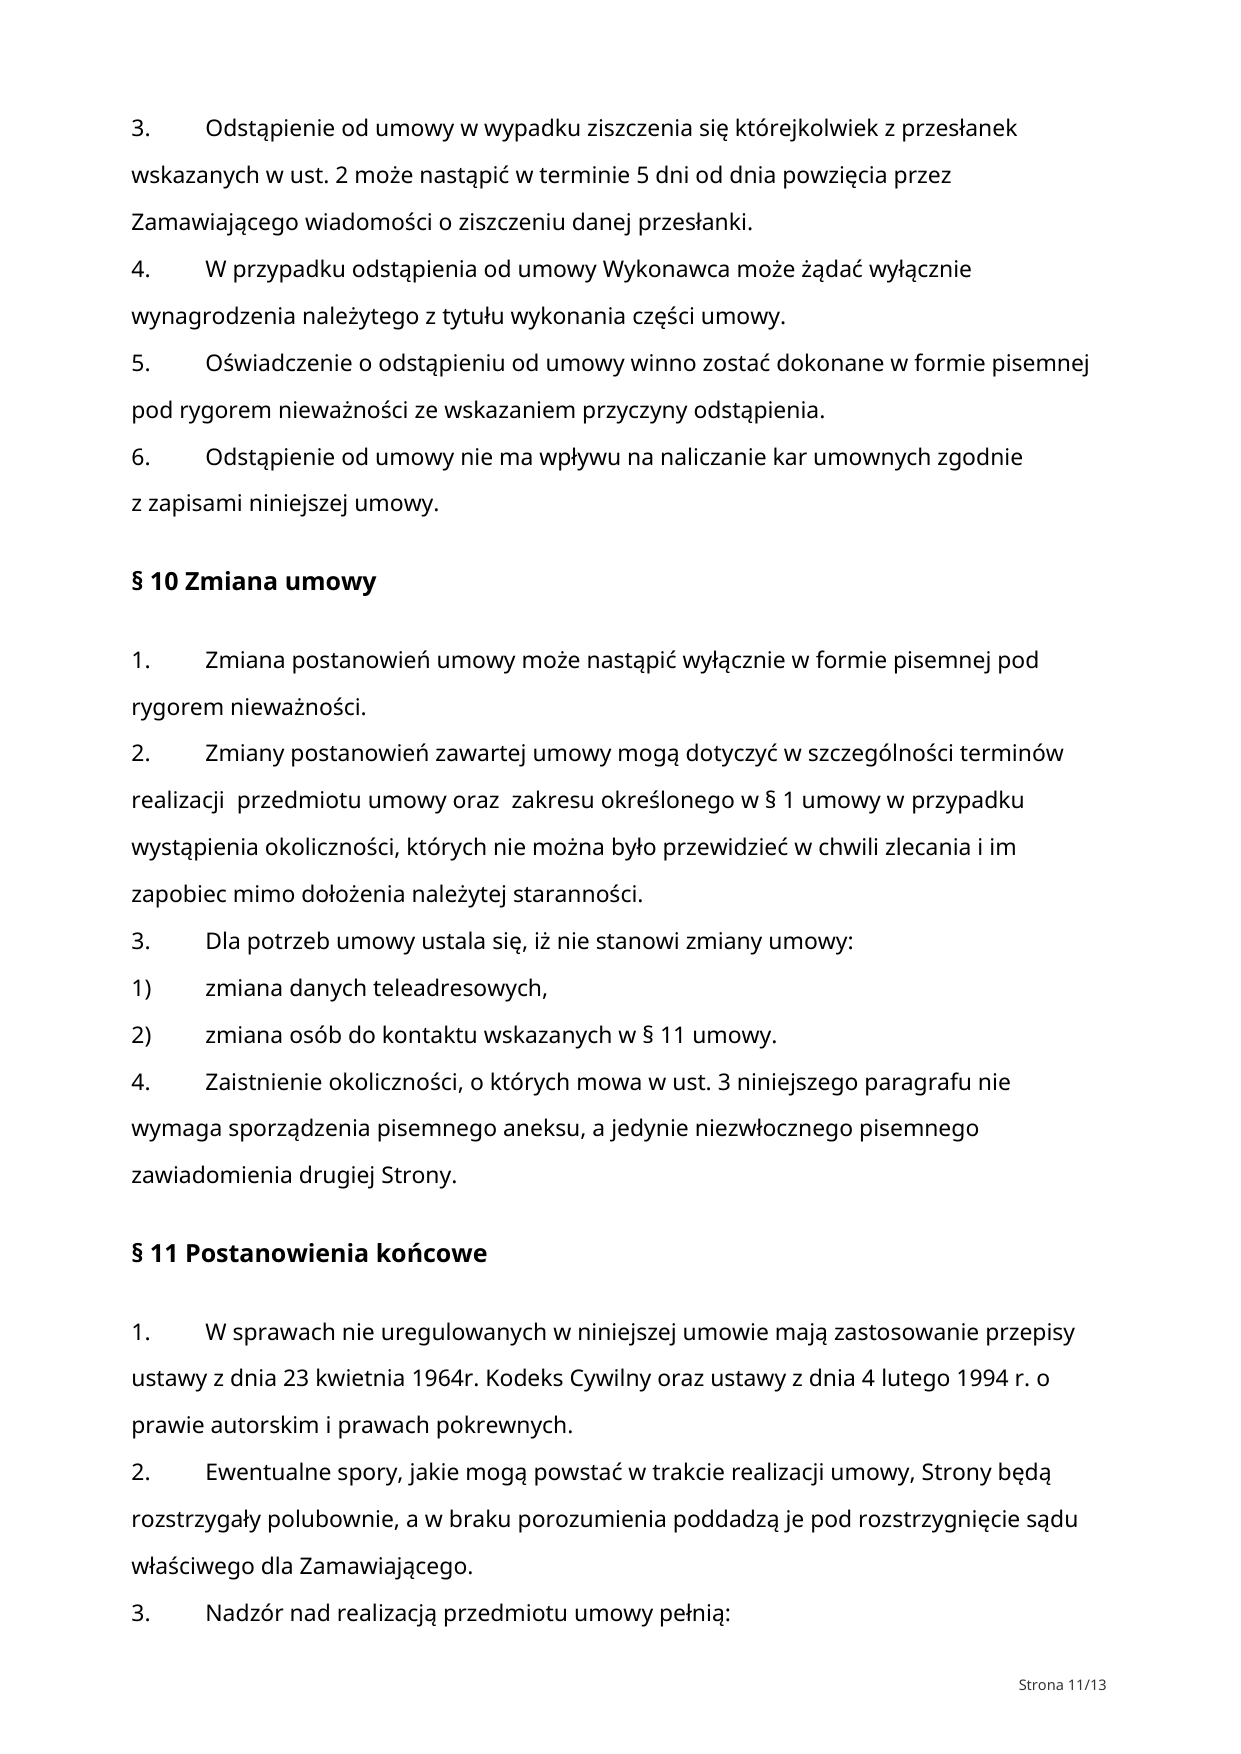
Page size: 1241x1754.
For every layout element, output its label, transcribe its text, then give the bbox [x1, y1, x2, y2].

subtitle § 11 Postanowienia końcowe [131, 1235, 1106, 1269]
list Nadzór nad realizacją przedmiotu umowy pełnią: [131, 1597, 1106, 1628]
list Odstąpienie od umowy w wypadku ziszczenia się którejkolwiek z przesłanek wskazanych w ust. 2 może nastąpić w terminie 5 dni od dnia powzięcia przez Zamawiającego wiadomości o ziszczeniu danej przesłanki. [131, 112, 1106, 237]
list Ewentualne spory, jakie mogą powstać w trakcie realizacji umowy, Strony będą rozstrzygały polubownie, a w braku porozumienia poddadzą je pod rozstrzygnięcie sądu właściwego dla Zamawiającego. [131, 1456, 1106, 1581]
list Zaistnienie okoliczności, o których mowa w ust. 3 niniejszego paragrafu nie wymaga sporządzenia pisemnego aneksu, a jedynie niezwłocznego pisemnego zawiadomienia drugiej Strony. [131, 1066, 1106, 1191]
list Zmiany postanowień zawartej umowy mogą dotyczyć w szczególności terminów realizacji przedmiotu umowy oraz zakresu określonego w § 1 umowy w przypadku wystąpienia okoliczności, których nie można było przewidzieć w chwili zlecania i im zapobiec mimo dołożenia należytej staranności. [131, 737, 1106, 909]
list W przypadku odstąpienia od umowy Wykonawca może żądać wyłącznie wynagrodzenia należytego z tytułu wykonania części umowy. [131, 253, 1106, 331]
list Odstąpienie od umowy nie ma wpływu na naliczanie kar umownych zgodnie z zapisami niniejszej umowy. [131, 441, 1106, 519]
subtitle § 10 Zmiana umowy [131, 563, 1106, 597]
list W sprawach nie uregulowanych w niniejszej umowie mają zastosowanie przepisy ustawy z dnia 23 kwietnia 1964r. Kodeks Cywilny oraz ustawy z dnia 4 lutego 1994 r. o prawie autorskim i prawach pokrewnych. [131, 1316, 1106, 1441]
list zmiana danych teleadresowych, [131, 972, 1106, 1003]
list Zmiana postanowień umowy może nastąpić wyłącznie w formie pisemnej pod rygorem nieważności. [131, 644, 1106, 722]
list zmiana osób do kontaktu wskazanych w § 11 umowy. [131, 1019, 1106, 1050]
list Oświadczenie o odstąpieniu od umowy winno zostać dokonane w formie pisemnej pod rygorem nieważności ze wskazaniem przyczyny odstąpienia. [131, 347, 1106, 425]
list Dla potrzeb umowy ustala się, iż nie stanowi zmiany umowy: [131, 925, 1106, 956]
